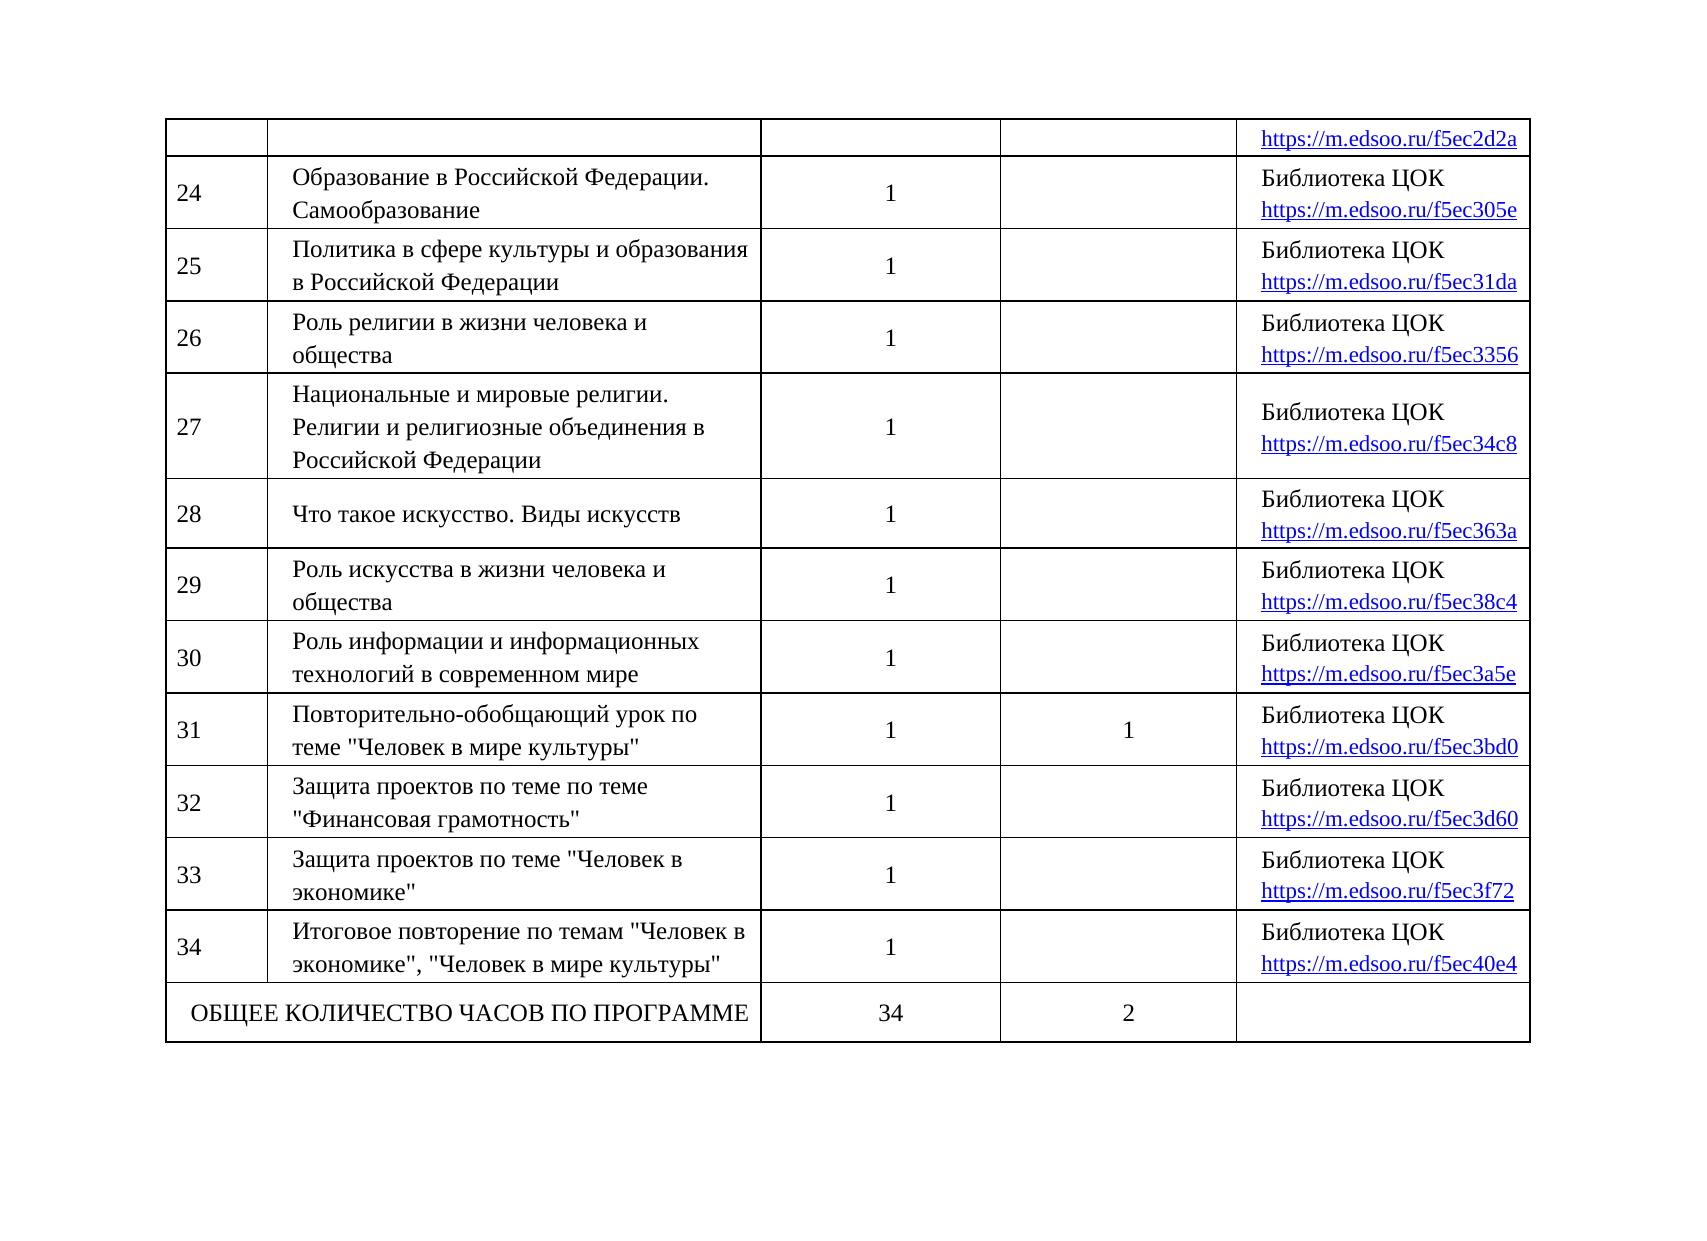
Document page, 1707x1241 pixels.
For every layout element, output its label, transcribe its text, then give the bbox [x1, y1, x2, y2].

table_cell 30 [167, 621, 267, 692]
table_cell 1 [762, 621, 1000, 692]
table_cell Библиотека ЦОК https://m.edsoo.ru/f5ec3bd0 [1237, 694, 1529, 764]
table_cell Защита проектов по теме "Человек в экономике" [268, 838, 760, 909]
table_cell 32 [167, 766, 267, 837]
table_cell [1237, 983, 1529, 1041]
table_cell 2 [1001, 983, 1236, 1041]
table_cell Библиотека ЦОК https://m.edsoo.ru/f5ec3d60 [1237, 766, 1529, 837]
table_cell Библиотека ЦОК https://m.edsoo.ru/f5ec40e4 [1237, 911, 1529, 982]
table_cell 1 [762, 302, 1000, 372]
table_cell 1 [762, 120, 1000, 155]
table_cell [1001, 838, 1236, 909]
table_cell [1001, 911, 1236, 982]
table_cell 29 [167, 549, 267, 620]
table_cell Библиотека ЦОК https://m.edsoo.ru/f5ec363a [1237, 479, 1529, 547]
table_cell 1 [1001, 694, 1236, 764]
table_cell 34 [167, 911, 267, 982]
table_cell 33 [167, 838, 267, 909]
table_cell 1 [762, 374, 1000, 478]
table_cell Итоговое повторение по темам "Человек в экономике", "Человек в мире культуры" [268, 911, 760, 982]
table_cell 27 [167, 374, 267, 478]
table_cell [1001, 157, 1236, 227]
table_cell Образование в Российской Федерации. Самообразование [268, 157, 760, 227]
table_cell 28 [167, 479, 267, 547]
table_cell 31 [167, 694, 267, 764]
table_cell [1001, 621, 1236, 692]
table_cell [268, 120, 760, 155]
table_cell Библиотека ЦОК https://m.edsoo.ru/f5ec31da [1237, 229, 1529, 300]
table_cell 1 [762, 549, 1000, 620]
table_cell Что такое искусство. Виды искусств [268, 479, 760, 547]
table_cell 1 [762, 229, 1000, 300]
table_cell Защита проектов по теме по теме "Финансовая грамотность" [268, 766, 760, 837]
table_cell ОБЩЕЕ КОЛИЧЕСТВО ЧАСОВ ПО ПРОГРАММЕ [167, 983, 760, 1041]
table_cell Повторительно-обобщающий урок по теме "Человек в мире культуры" [268, 694, 760, 764]
table_cell 1 [762, 911, 1000, 982]
table_cell [1001, 374, 1236, 478]
table_cell Роль информации и информационных технологий в современном мире [268, 621, 760, 692]
table_cell 34 [762, 983, 1000, 1041]
table_cell Библиотека ЦОК https://m.edsoo.ru/f5ec305e [1237, 157, 1529, 227]
table_cell 1 [762, 766, 1000, 837]
table_cell Национальные и мировые религии. Религии и религиозные объединения в Российской Федерации [268, 374, 760, 478]
table_cell 1 [762, 694, 1000, 764]
table_cell Роль искусства в жизни человека и общества [268, 549, 760, 620]
table_cell Библиотека ЦОК https://m.edsoo.ru/f5ec3356 [1237, 302, 1529, 372]
table_cell 1 [762, 479, 1000, 547]
table_cell [1001, 549, 1236, 620]
table_cell [1001, 479, 1236, 547]
table_cell 24 [167, 157, 267, 227]
table_cell 25 [167, 229, 267, 300]
table_cell Политика в сфере культуры и образования в Российской Федерации [268, 229, 760, 300]
table_cell 1 [762, 157, 1000, 227]
table_cell Библиотека ЦОК https://m.edsoo.ru/f5ec3a5e [1237, 621, 1529, 692]
table_cell [1001, 229, 1236, 300]
table_cell [1001, 766, 1236, 837]
table_cell 23 [167, 120, 267, 155]
table_cell 1 [762, 838, 1000, 909]
table_cell Библиотека ЦОК https://m.edsoo.ru/f5ec38c4 [1237, 549, 1529, 620]
table_cell [1001, 302, 1236, 372]
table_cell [1237, 120, 1529, 155]
table_cell [1001, 120, 1236, 155]
table_cell Библиотека ЦОК https://m.edsoo.ru/f5ec3f72 [1237, 838, 1529, 909]
table_cell 26 [167, 302, 267, 372]
table_cell Роль религии в жизни человека и общества [268, 302, 760, 372]
table_cell Библиотека ЦОК https://m.edsoo.ru/f5ec34c8 [1237, 374, 1529, 478]
